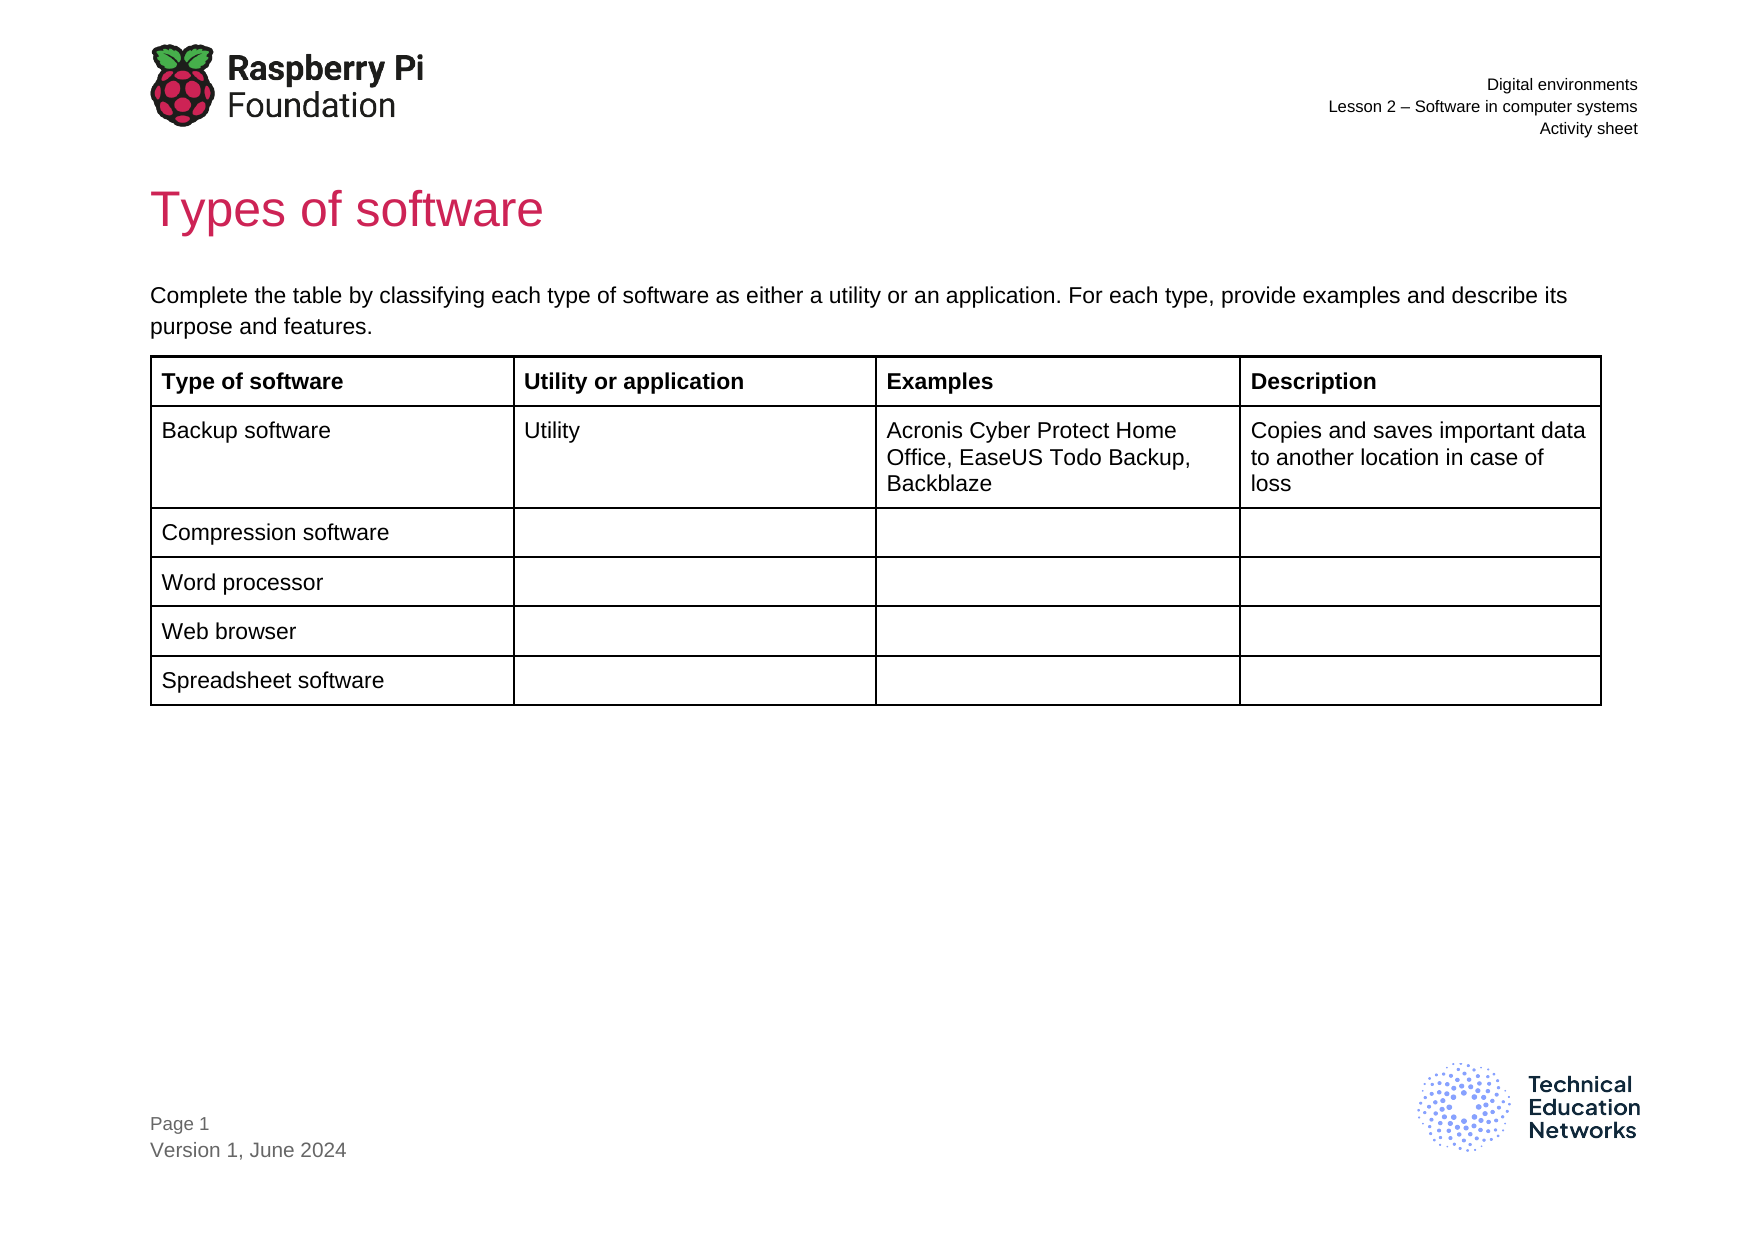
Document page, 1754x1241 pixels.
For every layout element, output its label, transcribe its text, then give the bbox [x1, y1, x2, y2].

table_cell [1241, 657, 1600, 704]
table_cell Compression software [152, 509, 513, 556]
table_cell [515, 607, 875, 654]
table_cell Backup software [152, 407, 513, 507]
table_cell [877, 607, 1239, 654]
table_cell [515, 509, 875, 556]
table_cell Web browser [152, 607, 513, 654]
table_cell [1241, 509, 1600, 556]
table_cell [877, 509, 1239, 556]
subtitle Complete the table by classifying each type of software as either a utility or an application. For each type, provide examples and describe its purpose and features. [150, 282, 1604, 339]
table_header Examples [877, 358, 1239, 405]
table_cell [515, 657, 875, 704]
table_cell [1241, 558, 1600, 605]
table_cell [1241, 607, 1600, 654]
table_header Type of software [152, 358, 513, 405]
table_cell [877, 657, 1239, 704]
table_cell Copies and saves important data to another location in case of loss [1241, 407, 1600, 507]
table_cell Spreadsheet software [152, 657, 513, 704]
table_cell Utility [515, 407, 875, 507]
picture [150, 44, 423, 127]
table_cell Acronis Cyber Protect Home Office, EaseUS Todo Backup, Backblaze [877, 407, 1239, 507]
table_cell [877, 558, 1239, 605]
table_cell Word processor [152, 558, 513, 605]
picture [1417, 1063, 1640, 1152]
table_header Utility or application [515, 358, 875, 405]
table_header Description [1241, 358, 1600, 405]
title Types of software [150, 179, 1604, 236]
table_cell [515, 558, 875, 605]
